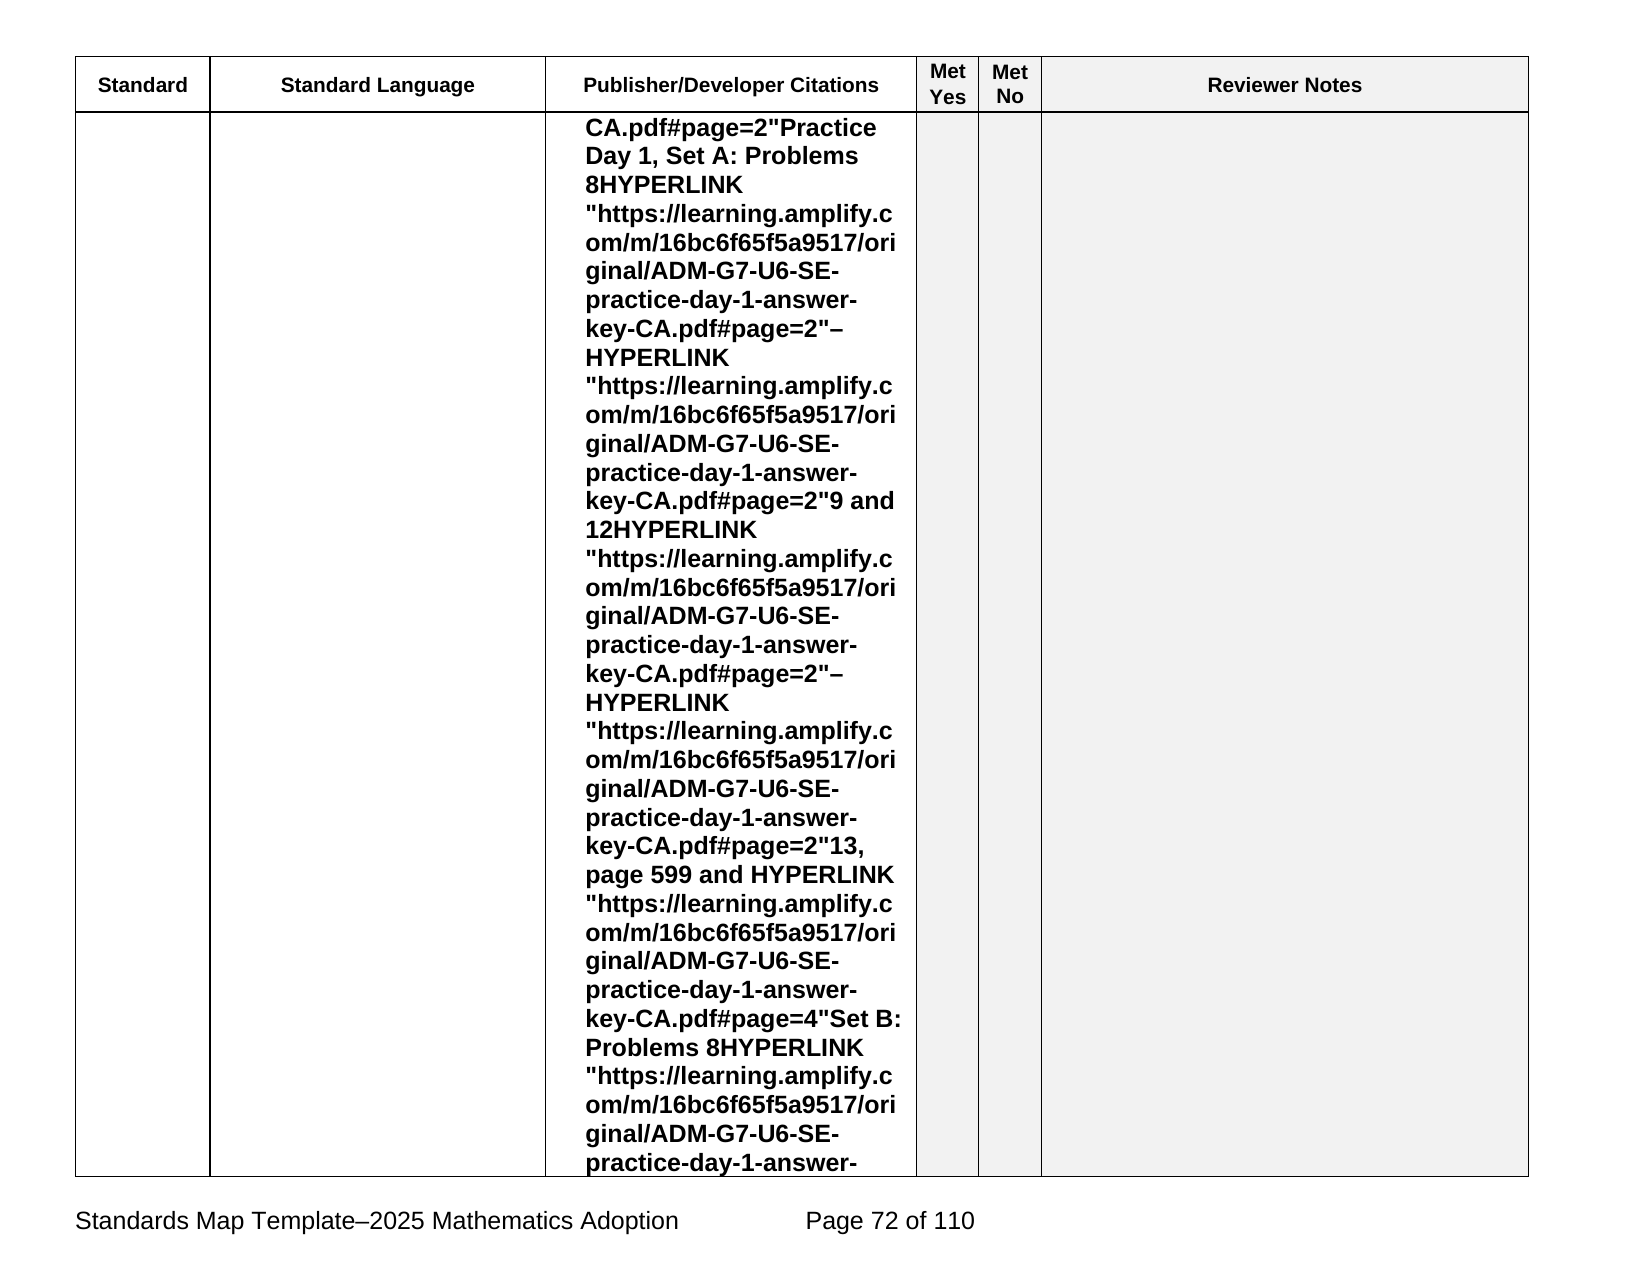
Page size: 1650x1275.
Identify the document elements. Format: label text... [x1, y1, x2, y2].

table_header Standard Language [211, 57, 545, 111]
table_header Standard [76, 57, 209, 111]
table_cell [1042, 113, 1528, 1176]
table_header Reviewer Notes [1042, 57, 1528, 111]
table_cell [76, 113, 209, 1176]
table_header Met Yes [917, 57, 978, 111]
table_header Publisher/Developer Citations [546, 57, 916, 111]
table_cell [211, 113, 545, 1176]
table_cell [979, 113, 1041, 1176]
table_header Met No [979, 57, 1041, 111]
table_cell [546, 113, 916, 1176]
table_cell [917, 113, 978, 1176]
